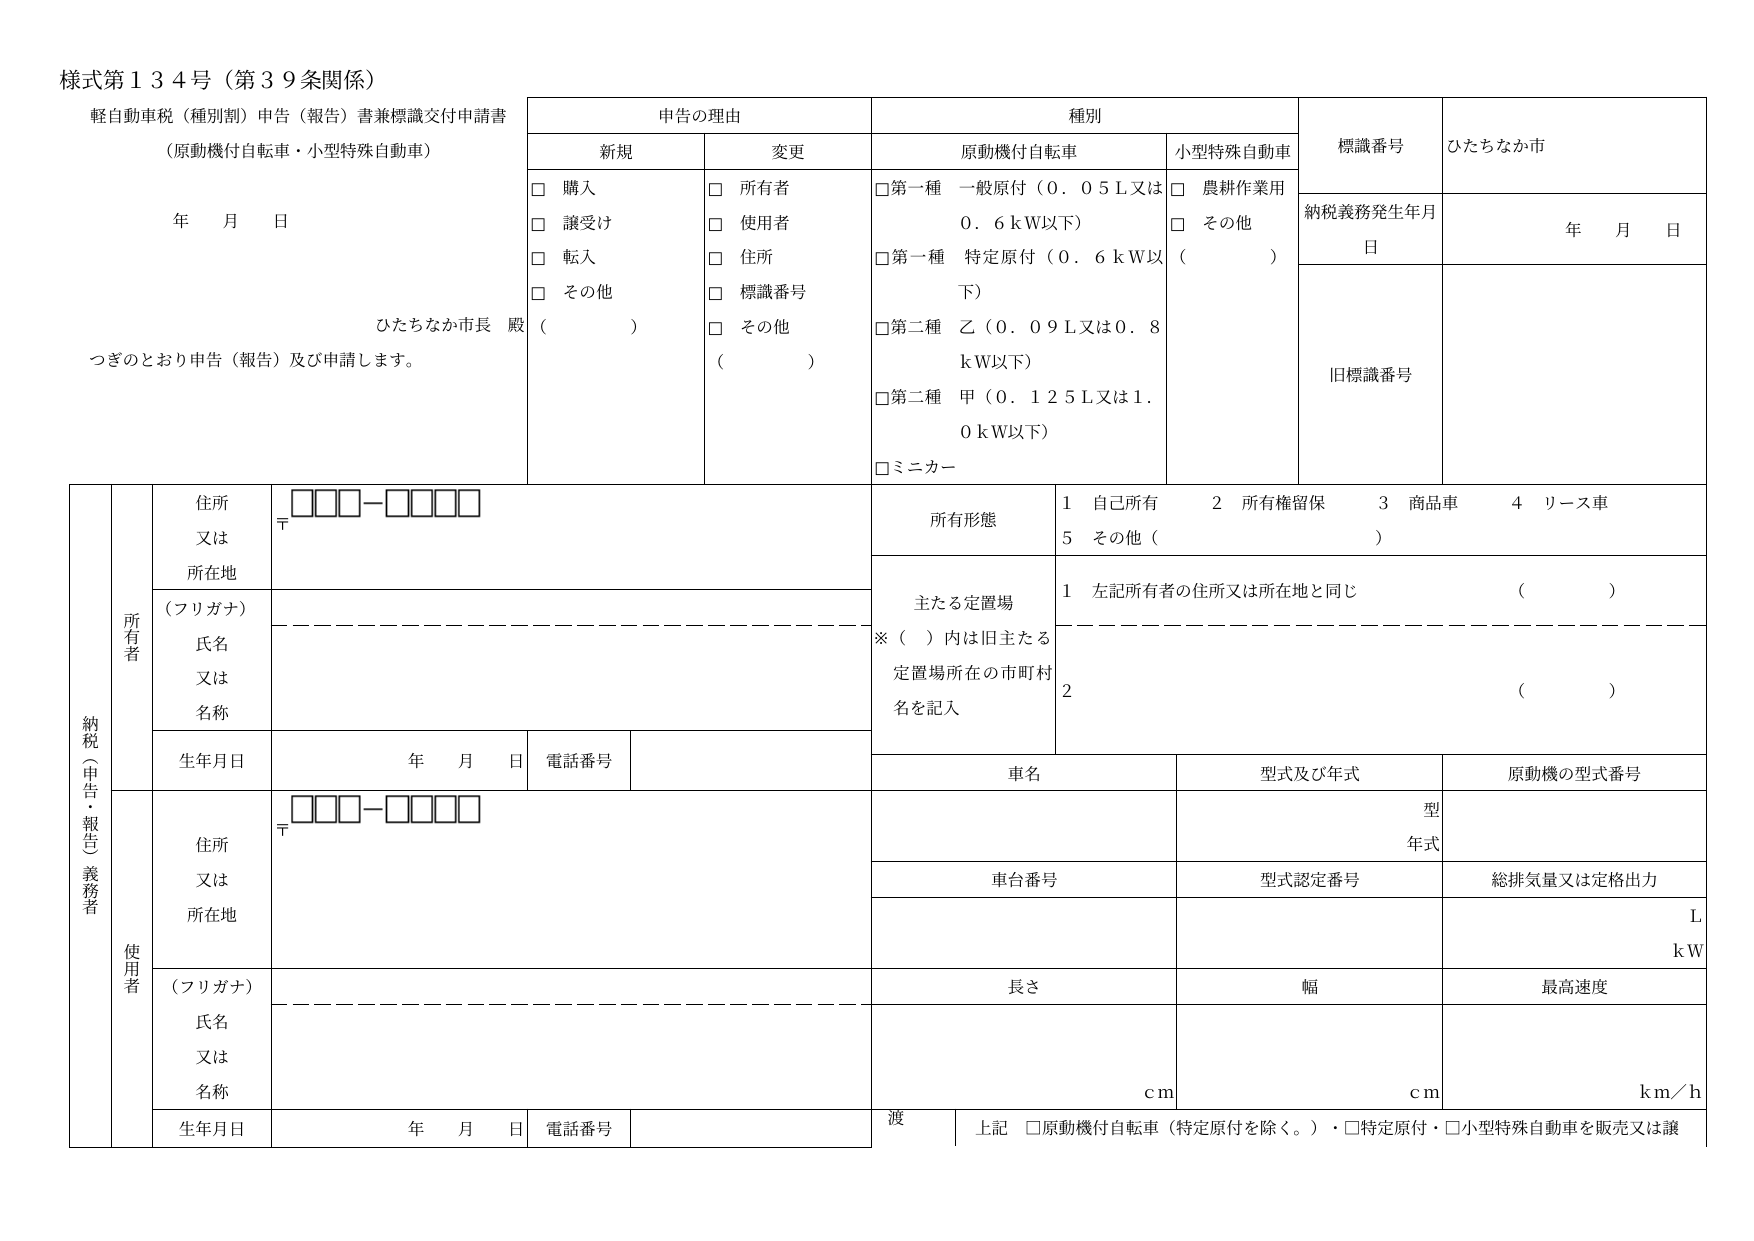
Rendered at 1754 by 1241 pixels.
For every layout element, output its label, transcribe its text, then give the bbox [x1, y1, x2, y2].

table_cell 住所 又は 所在地 [153, 485, 271, 589]
table_header 標識番号 [1299, 98, 1442, 193]
table_cell 年 月 日 [272, 731, 527, 790]
table_cell □第一種 一般原付（０．０５Ｌ又は０．６ｋＷ以下） □第一種 特定原付（０．６ｋＷ以下） □第二種 乙（０．０９Ｌ又は０．８ｋＷ以下） □第二種 甲（０．１２５Ｌ又は１．０ｋＷ以下） □ミニカー [872, 170, 1166, 484]
table_header 軽自動車税（種別割）申告（報告）書兼標識交付申請書 （原動機付自転車・小型特殊自動車） 年 月 日 ひたちなか市長 殿 つぎのとおり申告（報告）及び申請します。 [69, 97, 527, 484]
table_cell 生年月日 [153, 731, 271, 790]
table_cell 小型特殊自動車 [1167, 134, 1298, 168]
table_header 種別 [872, 98, 1298, 133]
table_cell 原動機付自転車 [872, 134, 1166, 168]
table_cell 所有形態 [872, 485, 1055, 554]
table_cell 旧標識番号 [1299, 265, 1442, 484]
table_cell 車名 [872, 755, 1176, 790]
table_cell １ 左記所有者の住所又は所在地と同じ （ ） [1056, 556, 1706, 625]
table_cell □ 農耕作業用 □ その他 （ ） [1167, 170, 1298, 484]
table_cell 変更 [705, 134, 871, 168]
table_cell 納税（申告・報告）義務者 [70, 485, 111, 1147]
table_cell （フリガナ） 氏名 又は 名称 [153, 969, 271, 1108]
table_cell 〒 [272, 791, 871, 968]
table_cell ｋｍ／ｈ [1443, 1005, 1706, 1108]
table_cell 〒 [272, 485, 871, 589]
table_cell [955, 1110, 1706, 1147]
table_cell 総排気量又は定格出力 [1443, 862, 1706, 897]
table_cell [272, 625, 871, 730]
table_cell [631, 1110, 871, 1147]
table_cell ２ （ ） [1056, 625, 1706, 754]
table_header 申告の理由 [528, 98, 871, 133]
table_cell □ 購入 □ 譲受け □ 転入 □ その他 （ ） [528, 170, 704, 484]
table_cell 年 月 日 [1443, 194, 1706, 264]
table_cell [1443, 791, 1706, 861]
table_cell 電話番号 [528, 731, 630, 790]
table_cell ｃｍ [1177, 1005, 1442, 1108]
table_cell [872, 791, 1176, 861]
table_cell 所有者 [112, 485, 152, 790]
table_cell 最高速度 [1443, 969, 1706, 1004]
table_cell 主たる定置場 ※（ ）内は旧主たる定置場所在の市町村名を記入 [872, 556, 1055, 754]
table_cell 型 年式 [1177, 791, 1442, 861]
table_cell [872, 898, 1176, 968]
table_cell [272, 590, 871, 625]
table_cell 電話番号 [528, 1110, 630, 1147]
table_cell 長さ [872, 969, 1176, 1004]
table_cell [1443, 265, 1706, 484]
table_cell [272, 969, 871, 1004]
table_cell １ 自己所有 ２ 所有権留保 ３ 商品車 ４ リース車 ５ その他（ ） [1056, 485, 1706, 554]
table_cell □ 所有者 □ 使用者 □ 住所 □ 標識番号 □ その他 （ ） [705, 170, 871, 484]
table_cell 型式及び年式 [1177, 755, 1442, 790]
table_cell [272, 1004, 871, 1108]
text 様式第１３４号（第３９条関係） [59, 62, 1695, 97]
table_cell 年 月 日 [272, 1110, 527, 1147]
table_cell [1177, 898, 1442, 968]
table_cell 納税義務発生年月日 [1299, 194, 1442, 264]
table_cell ｃｍ [872, 1005, 1176, 1108]
table_cell 生年月日 [153, 1110, 271, 1147]
table_cell 新規 [528, 134, 704, 168]
table_cell 住所 又は 所在地 [153, 791, 271, 968]
table_cell 使用者 [112, 791, 152, 1147]
table_cell 原動機の型式番号 [1443, 755, 1706, 790]
table_header ひたちなか市 [1443, 98, 1706, 193]
table_cell [631, 731, 871, 790]
table_cell 幅 [1177, 969, 1442, 1004]
table_cell 車台番号 [872, 862, 1176, 897]
table_cell （フリガナ） 氏名 又は 名称 [153, 590, 271, 730]
table_cell 譲渡 販売 [872, 1110, 955, 1147]
table_cell Ｌ ｋＷ [1443, 898, 1706, 968]
table_cell 型式認定番号 [1177, 862, 1442, 897]
